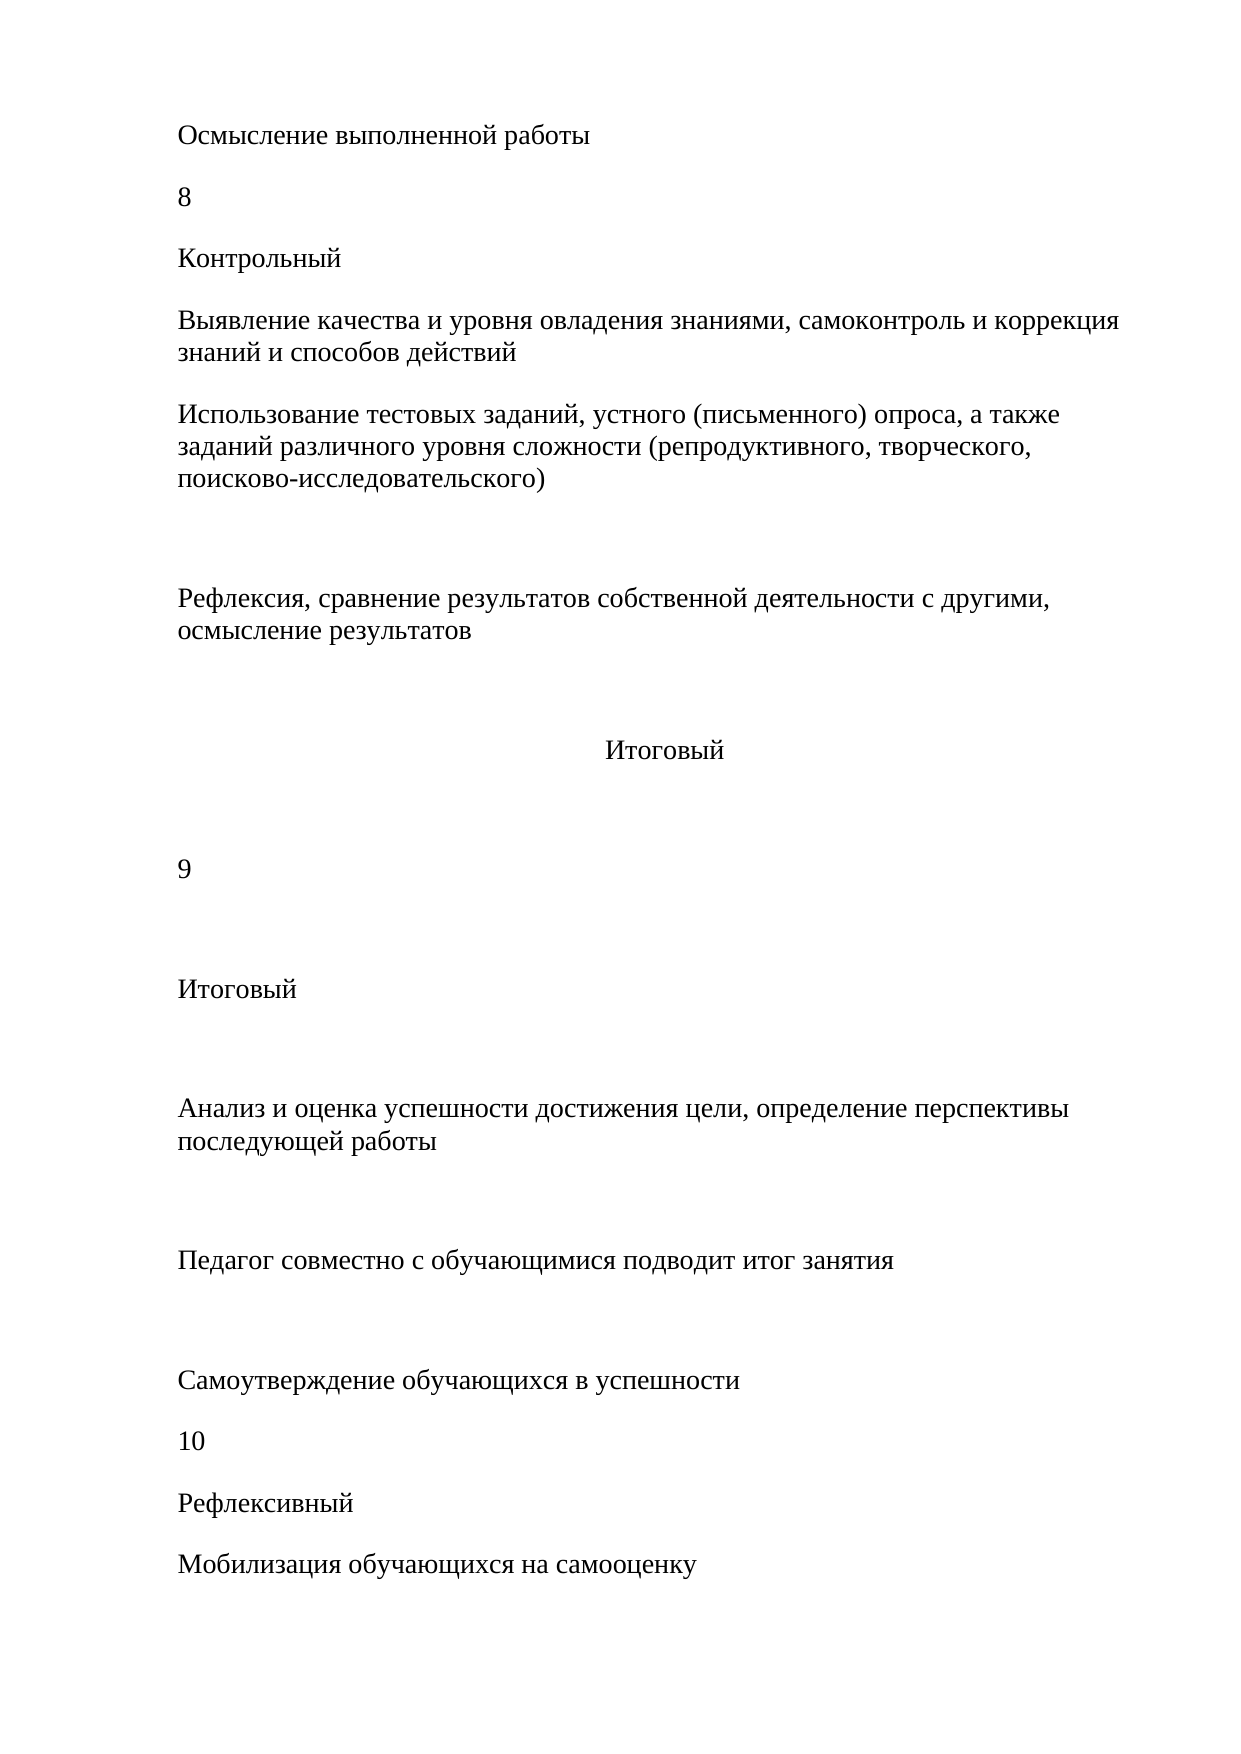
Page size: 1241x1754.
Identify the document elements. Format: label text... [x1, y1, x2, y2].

text Итоговый [177, 972, 1152, 1004]
text Самоутверждение обучающихся в успешности [177, 1363, 1152, 1395]
text Рефлексия, сравнение результатов собственной деятельности с другими, осмысление результатов [177, 581, 1152, 646]
text Осмысление выполненной работы [177, 118, 1152, 151]
text Итоговый [177, 733, 1152, 765]
text 8 [177, 180, 1152, 212]
text 9 [177, 852, 1152, 885]
text Контрольный [177, 241, 1152, 274]
text Педагог совместно с обучающимися подводит итог занятия [177, 1243, 1152, 1276]
text Использование тестовых заданий, устного (письменного) опроса, а также заданий различного уровня сложности (репродуктивного, творческого, поисково-исследовательского) [177, 397, 1152, 494]
text Рефлексивный [177, 1486, 1152, 1518]
text Мобилизация обучающихся на самооценку [177, 1547, 1152, 1580]
text 10 [177, 1424, 1152, 1457]
text Анализ и оценка успешности достижения цели, определение перспективы последующей работы [177, 1091, 1152, 1156]
text Выявление качества и уровня овладения знаниями, самоконтроль и коррекция знаний и способов действий [177, 303, 1152, 368]
